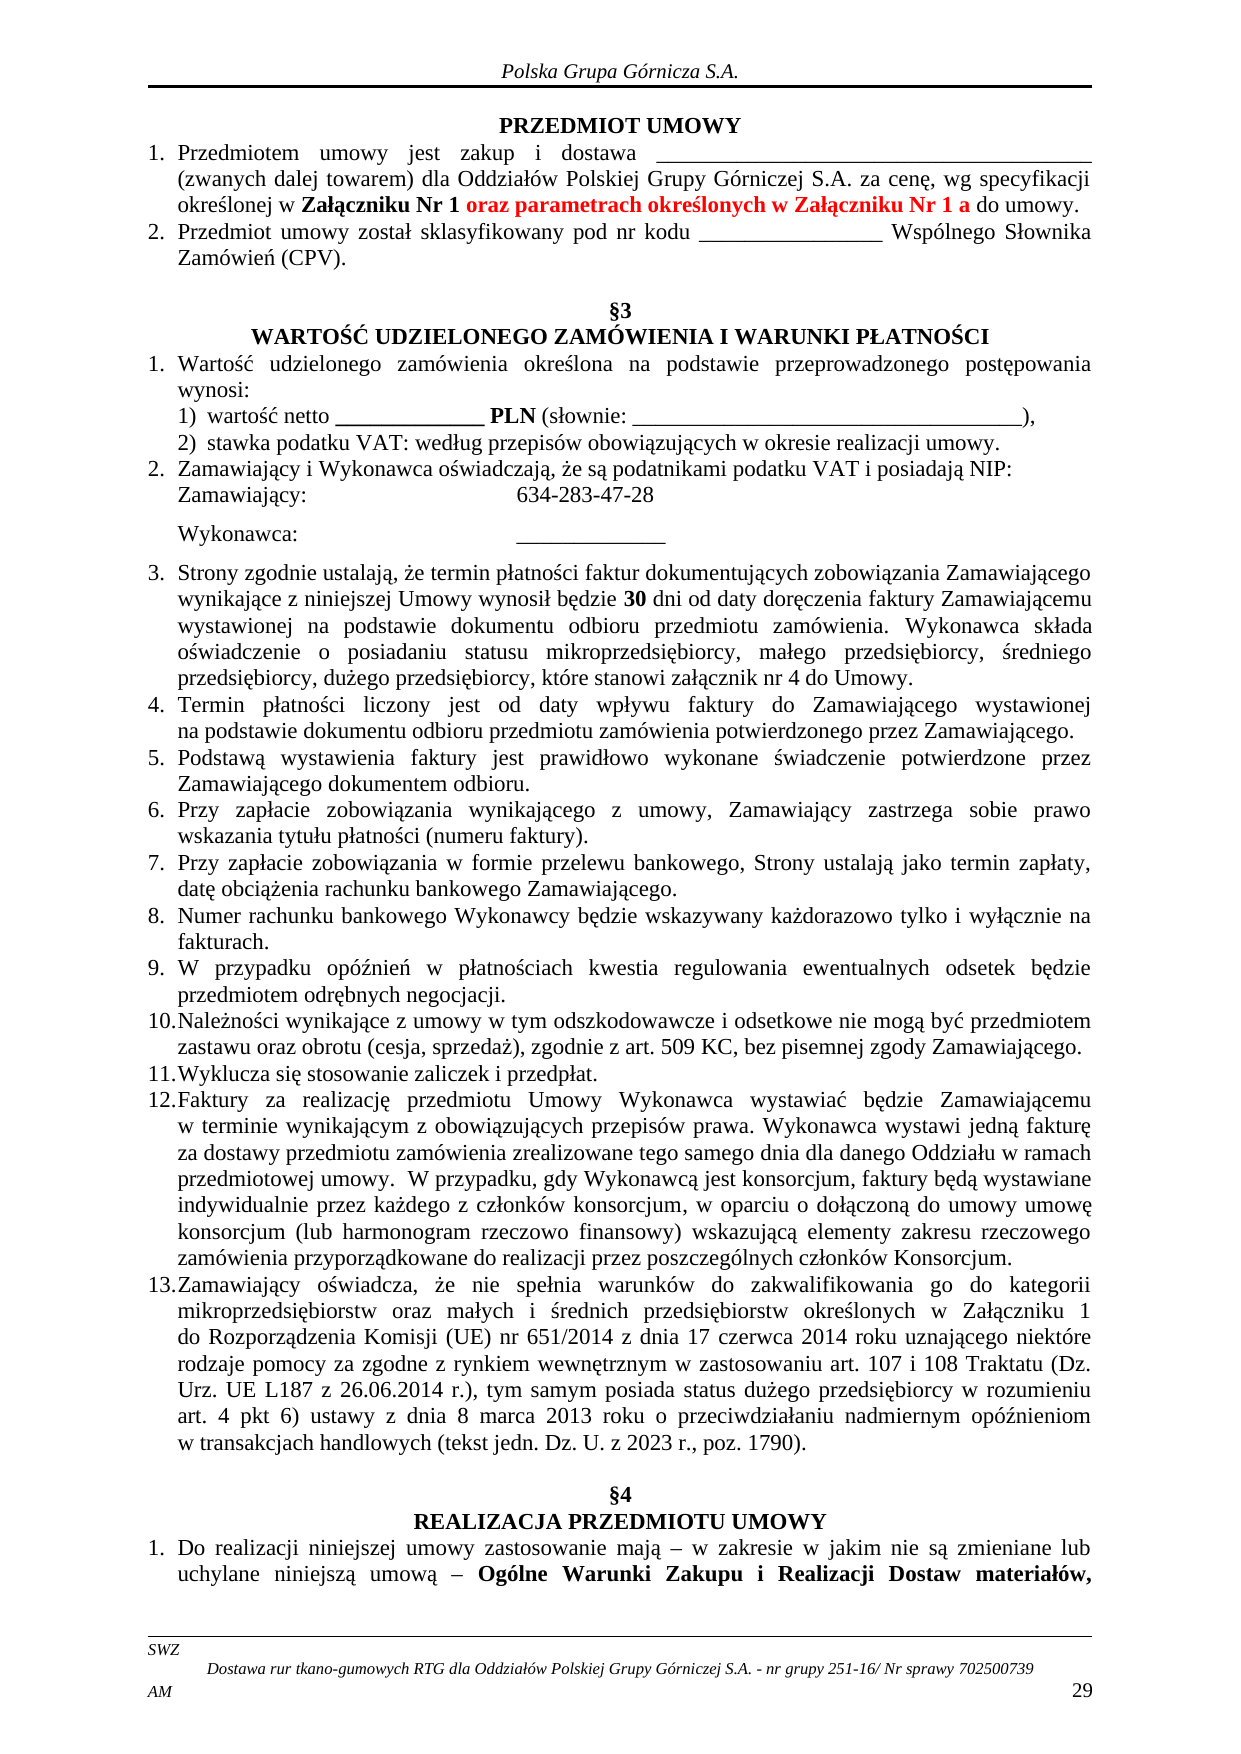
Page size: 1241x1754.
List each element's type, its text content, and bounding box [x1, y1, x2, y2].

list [148, 1534, 1092, 1587]
list Przedmiot umowy został sklasyfikowany pod nr kodu ________________ Wspólnego Słownika Zamówień (CPV). [148, 218, 1092, 271]
text PRZEDMIOT UMOWY [148, 112, 1092, 139]
list Zamawiający i Wykonawca oświadczają, że są podatnikami podatku VAT i posiadają NIP: [148, 455, 1092, 481]
text Wykonawca: _____________ [148, 520, 1092, 547]
list stawka podatku VAT: według przepisów obowiązujących w okresie realizacji umowy. [177, 429, 1092, 455]
list Podstawą wystawienia faktury jest prawidłowo wykonane świadczenie potwierdzone przez Zamawiającego dokumentem odbioru. [148, 743, 1092, 796]
text Zamawiający: 634-283-47-28 [148, 481, 1092, 508]
text §3 [148, 297, 1092, 323]
list W przypadku opóźnień w płatnościach kwestia regulowania ewentualnych odsetek będzie przedmiotem odrębnych negocjacji. [148, 954, 1092, 1007]
list Wartość udzielonego zamówienia określona na podstawie przeprowadzonego postępowania wynosi: [148, 349, 1092, 402]
list Numer rachunku bankowego Wykonawcy będzie wskazywany każdorazowo tylko i wyłącznie na fakturach. [148, 902, 1092, 954]
list Faktury za realizację przedmiotu Umowy Wykonawca wystawiać będzie Zamawiającemu w terminie wynikającym z obowiązujących przepisów prawa. Wykonawca wystawi jedną fakturę za dostawy przedmiotu zamówienia zrealizowane tego samego dnia dla danego Oddziału w ramach przedmiotowej umowy. W przypadku, gdy Wykonawcą jest konsorcjum, faktury będą wystawiane indywidualnie przez każdego z członków konsorcjum, w oparciu o dołączoną do umowy umowę konsorcjum (lub harmonogram rzeczowo finansowy) wskazującą elementy zakresu rzeczowego zamówienia przyporządkowane do realizacji przez poszczególnych członków Konsorcjum. [148, 1086, 1092, 1271]
list Przedmiotem umowy jest zakup i dostawa ______________________________________ (zwanych dalej towarem) dla Oddziałów Polskiej Grupy Górniczej S.A. za cenę, wg specyfikacji określonej w Załączniku Nr 1 oraz parametrach określonych w Załączniku Nr 1 a do umowy. [148, 139, 1092, 218]
list Przy zapłacie zobowiązania w formie przelewu bankowego, Strony ustalają jako termin zapłaty, datę obciążenia rachunku bankowego Zamawiającego. [148, 849, 1092, 902]
list Zamawiający oświadcza, że nie spełnia warunków do zakwalifikowania go do kategorii mikroprzedsiębiorstw oraz małych i średnich przedsiębiorstw określonych w Załączniku 1 do Rozporządzenia Komisji (UE) nr 651/2014 z dnia 17 czerwca 2014 roku uznającego niektóre rodzaje pomocy za zgodne z rynkiem wewnętrznym w zastosowaniu art. 107 i 108 Traktatu (Dz. Urz. UE L187 z 26.06.2014 r.), tym samym posiada status dużego przedsiębiorcy w rozumieniu art. 4 pkt 6) ustawy z dnia 8 marca 2013 roku o przeciwdziałaniu nadmiernym opóźnieniom w transakcjach handlowych (tekst jedn. Dz. U. z 2023 r., poz. 1790). [148, 1271, 1092, 1455]
list Należności wynikające z umowy w tym odszkodowawcze i odsetkowe nie mogą być przedmiotem zastawu oraz obrotu (cesja, sprzedaż), zgodnie z art. 509 KC, bez pisemnej zgody Zamawiającego. [148, 1007, 1092, 1060]
text WARTOŚĆ UDZIELONEGO ZAMÓWIENIA I WARUNKI PŁATNOŚCI [148, 323, 1092, 349]
list Przy zapłacie zobowiązania wynikającego z umowy, Zamawiający zastrzega sobie prawo wskazania tytułu płatności (numeru faktury). [148, 796, 1092, 849]
list wartość netto _____________ PLN (słownie: __________________________________), [177, 402, 1092, 429]
text §4 [148, 1481, 1092, 1508]
list Termin płatności liczony jest od daty wpływu faktury do Zamawiającego wystawionej na podstawie dokumentu odbioru przedmiotu zamówienia potwierdzonego przez Zamawiającego. [148, 691, 1092, 743]
text REALIZACJA PRZEDMIOTU UMOWY [148, 1508, 1092, 1534]
list Strony zgodnie ustalają, że termin płatności faktur dokumentujących zobowiązania Zamawiającego wynikające z niniejszej Umowy wynosił będzie 30 dni od daty doręczenia faktury Zamawiającemu wystawionej na podstawie dokumentu odbioru przedmiotu zamówienia. Wykonawca składa oświadczenie o posiadaniu statusu mikroprzedsiębiorcy, małego przedsiębiorcy, średniego przedsiębiorcy, dużego przedsiębiorcy, które stanowi załącznik nr 4 do Umowy. [148, 559, 1092, 691]
list Wyklucza się stosowanie zaliczek i przedpłat. [148, 1060, 1092, 1086]
